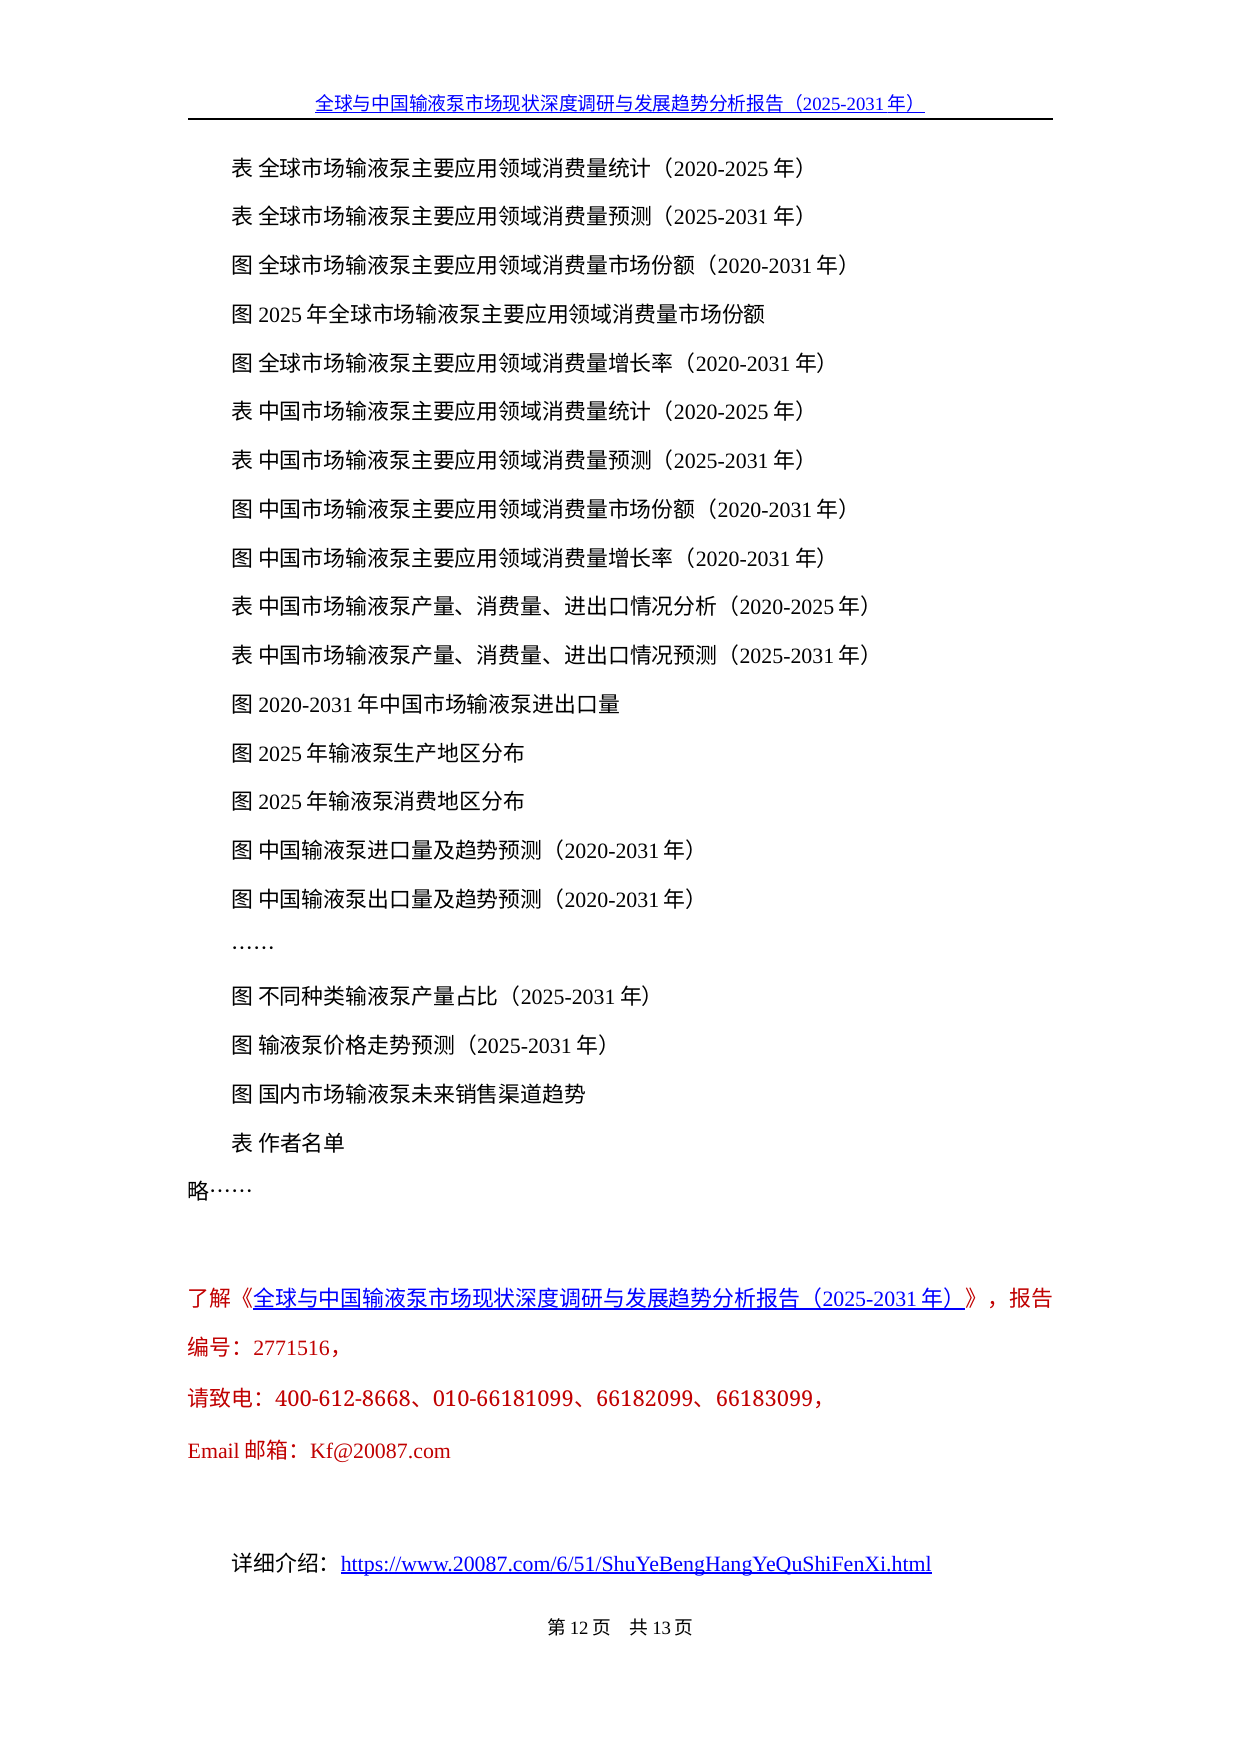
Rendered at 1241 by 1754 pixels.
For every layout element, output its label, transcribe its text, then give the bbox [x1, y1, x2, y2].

text 详细介绍：https://www.20087.com/6/51/ShuYeBengHangYeQuShiFenXi.html [187, 1545, 1053, 1578]
text 了解《全球与中国输液泵市场现状深度调研与发展趋势分析报告（2025-2031年）》，报告编号：2771516， [187, 1280, 1053, 1362]
text 请致电：400-612-8668、010-66181099、66182099、66183099， [187, 1381, 1053, 1413]
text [187, 150, 1053, 1206]
text Email邮箱：Kf@20087.com [187, 1432, 1053, 1465]
